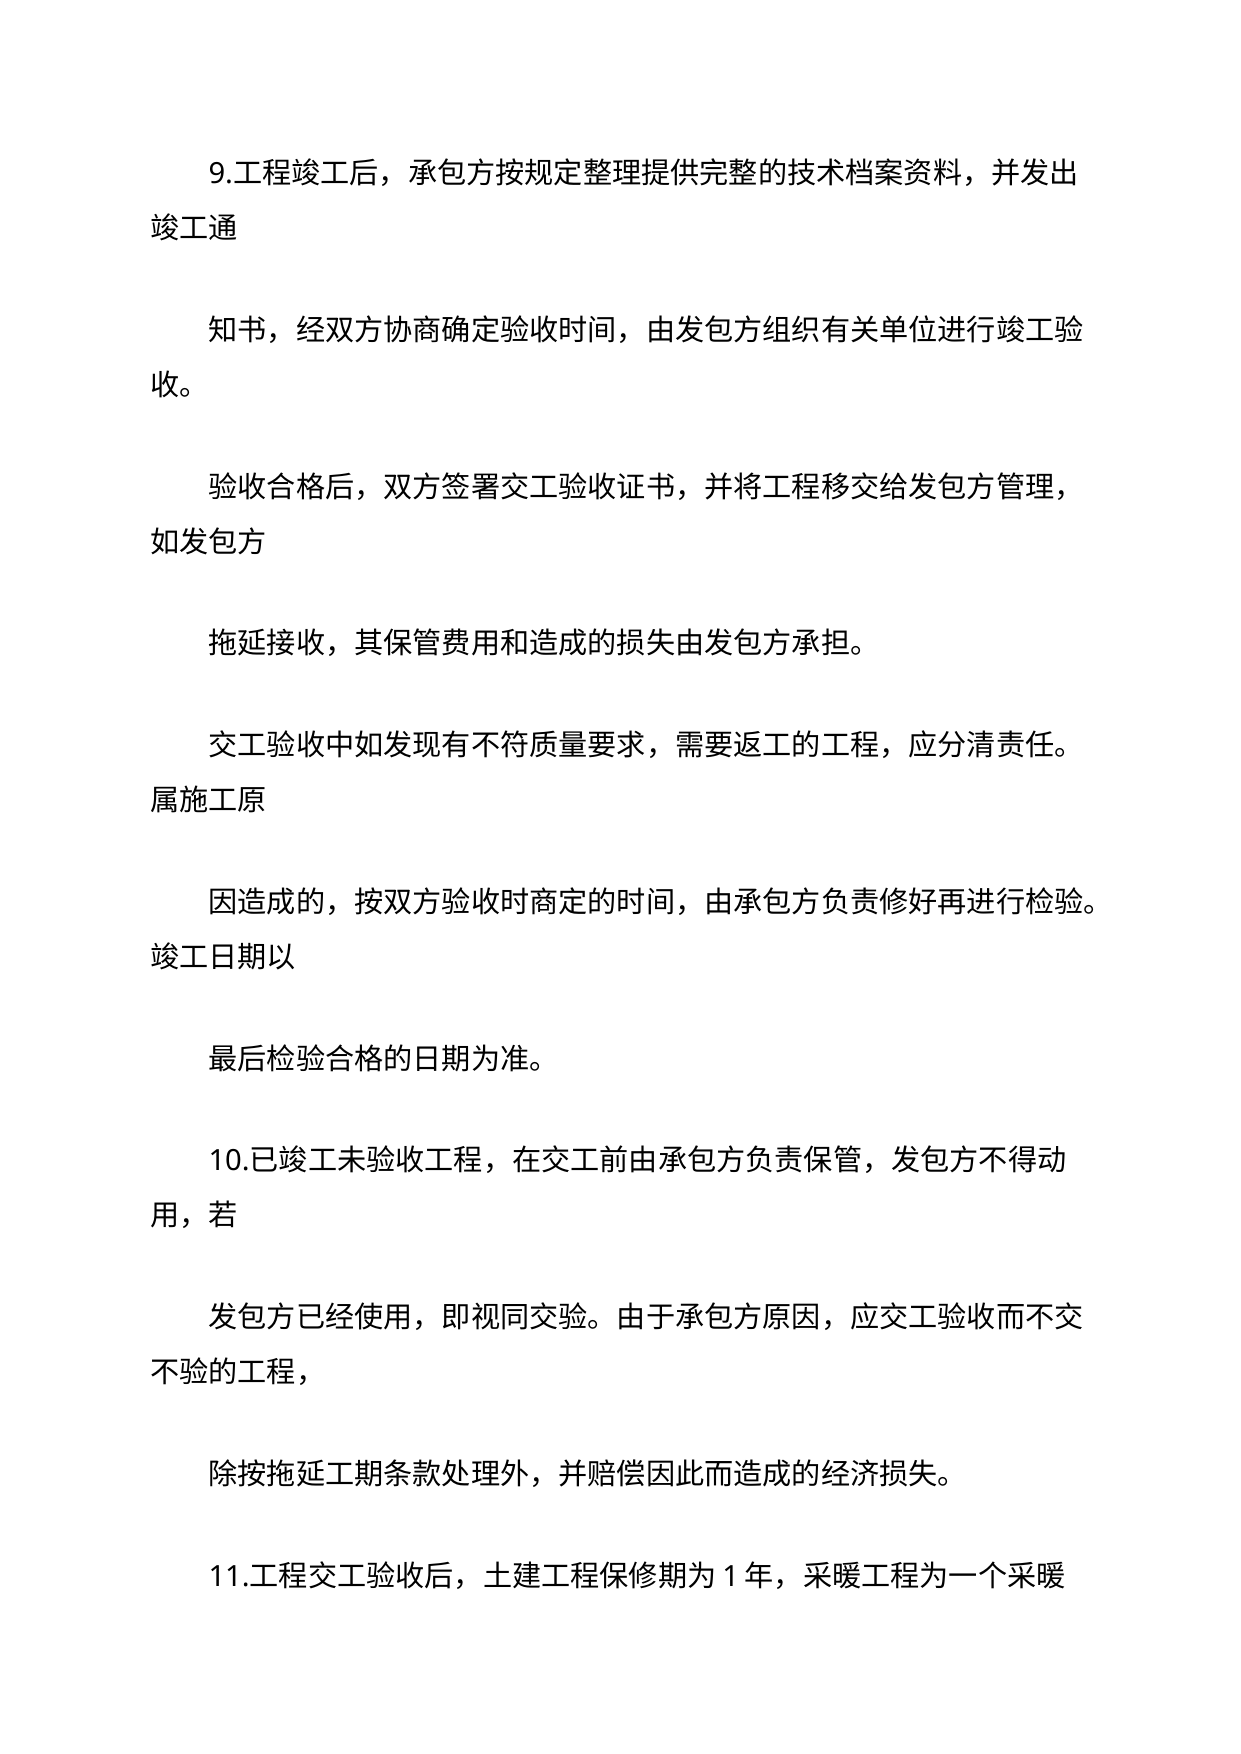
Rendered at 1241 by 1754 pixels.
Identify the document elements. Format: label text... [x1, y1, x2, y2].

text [150, 1552, 1090, 1594]
text 因造成的，按双方验收时商定的时间，由承包方负责修好再进行检验。竣工日期以 [150, 878, 1090, 976]
text 知书，经双方协商确定验收时间，由发包方组织有关单位进行竣工验收。 [150, 307, 1090, 404]
text 除按拖延工期条款处理外，并赔偿因此而造成的经济损失。 [150, 1450, 1090, 1493]
text 拖延接收，其保管费用和造成的损失由发包方承担。 [150, 620, 1090, 662]
text 交工验收中如发现有不符质量要求，需要返工的工程，应分清责任。属施工原 [150, 722, 1090, 819]
text 验收合格后，双方签署交工验收证书，并将工程移交给发包方管理，如发包方 [150, 463, 1090, 561]
text 发包方已经使用，即视同交验。由于承包方原因，应交工验收而不交不验的工程， [150, 1294, 1090, 1391]
text 10.已竣工未验收工程，在交工前由承包方负责保管，发包方不得动用，若 [150, 1137, 1090, 1234]
text 最后检验合格的日期为准。 [150, 1035, 1090, 1077]
text 9.工程竣工后，承包方按规定整理提供完整的技术档案资料，并发出竣工通 [150, 150, 1090, 247]
